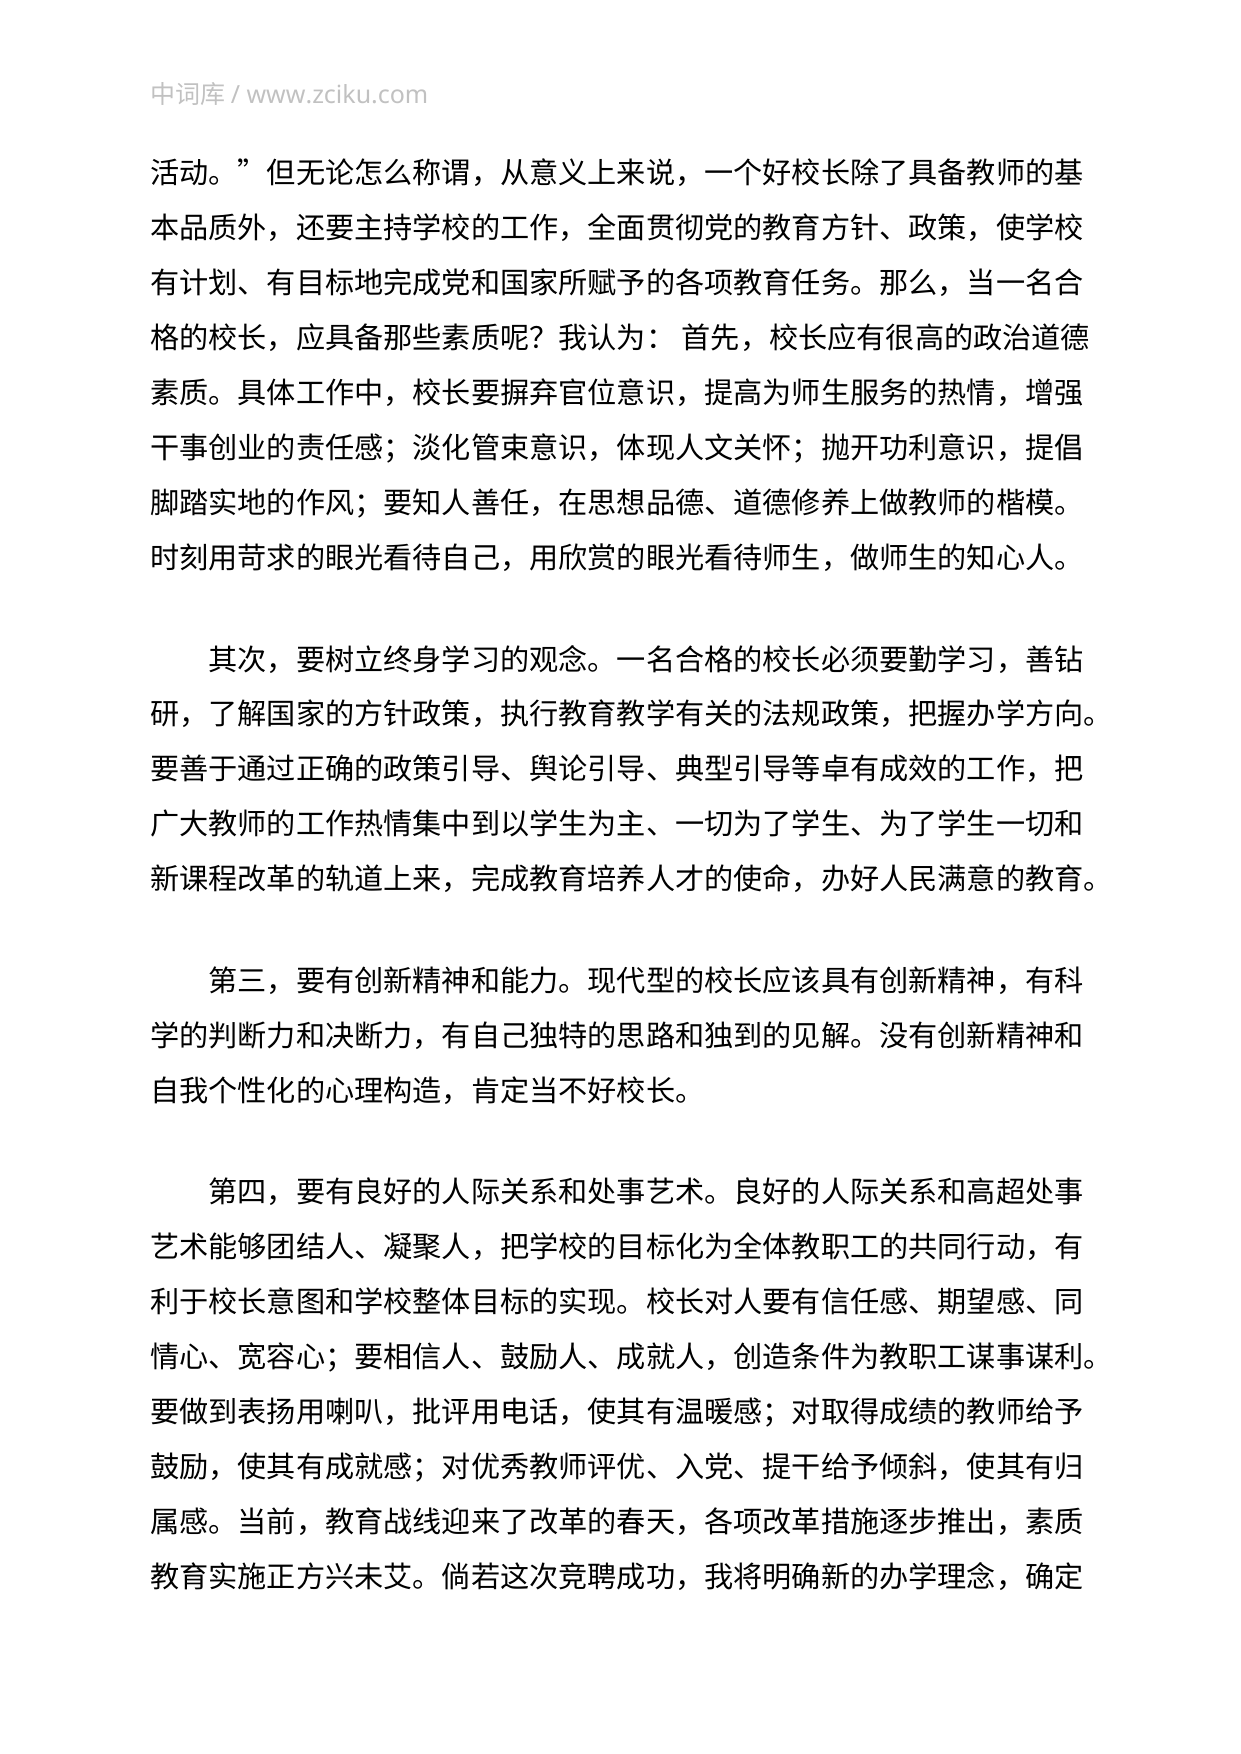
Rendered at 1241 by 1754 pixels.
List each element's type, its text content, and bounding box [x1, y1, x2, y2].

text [150, 150, 1090, 577]
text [150, 1169, 1090, 1596]
text 第三，要有创新精神和能力。现代型的校长应该具有创新精神，有科学的判断力和决断力，有自己独特的思路和独到的见解。没有创新精神和自我个性化的心理构造，肯定当不好校长。 [150, 957, 1090, 1109]
text 其次，要树立终身学习的观念。一名合格的校长必须要勤学习，善钻研，了解国家的方针政策，执行教育教学有关的法规政策，把握办学方向。要善于通过正确的政策引导、舆论引导、典型引导等卓有成效的工作，把广大教师的工作热情集中到以学生为主、一切为了学生、为了学生一切和新课程改革的轨道上来，完成教育培养人才的使命，办好人民满意的教育。 [150, 636, 1090, 898]
